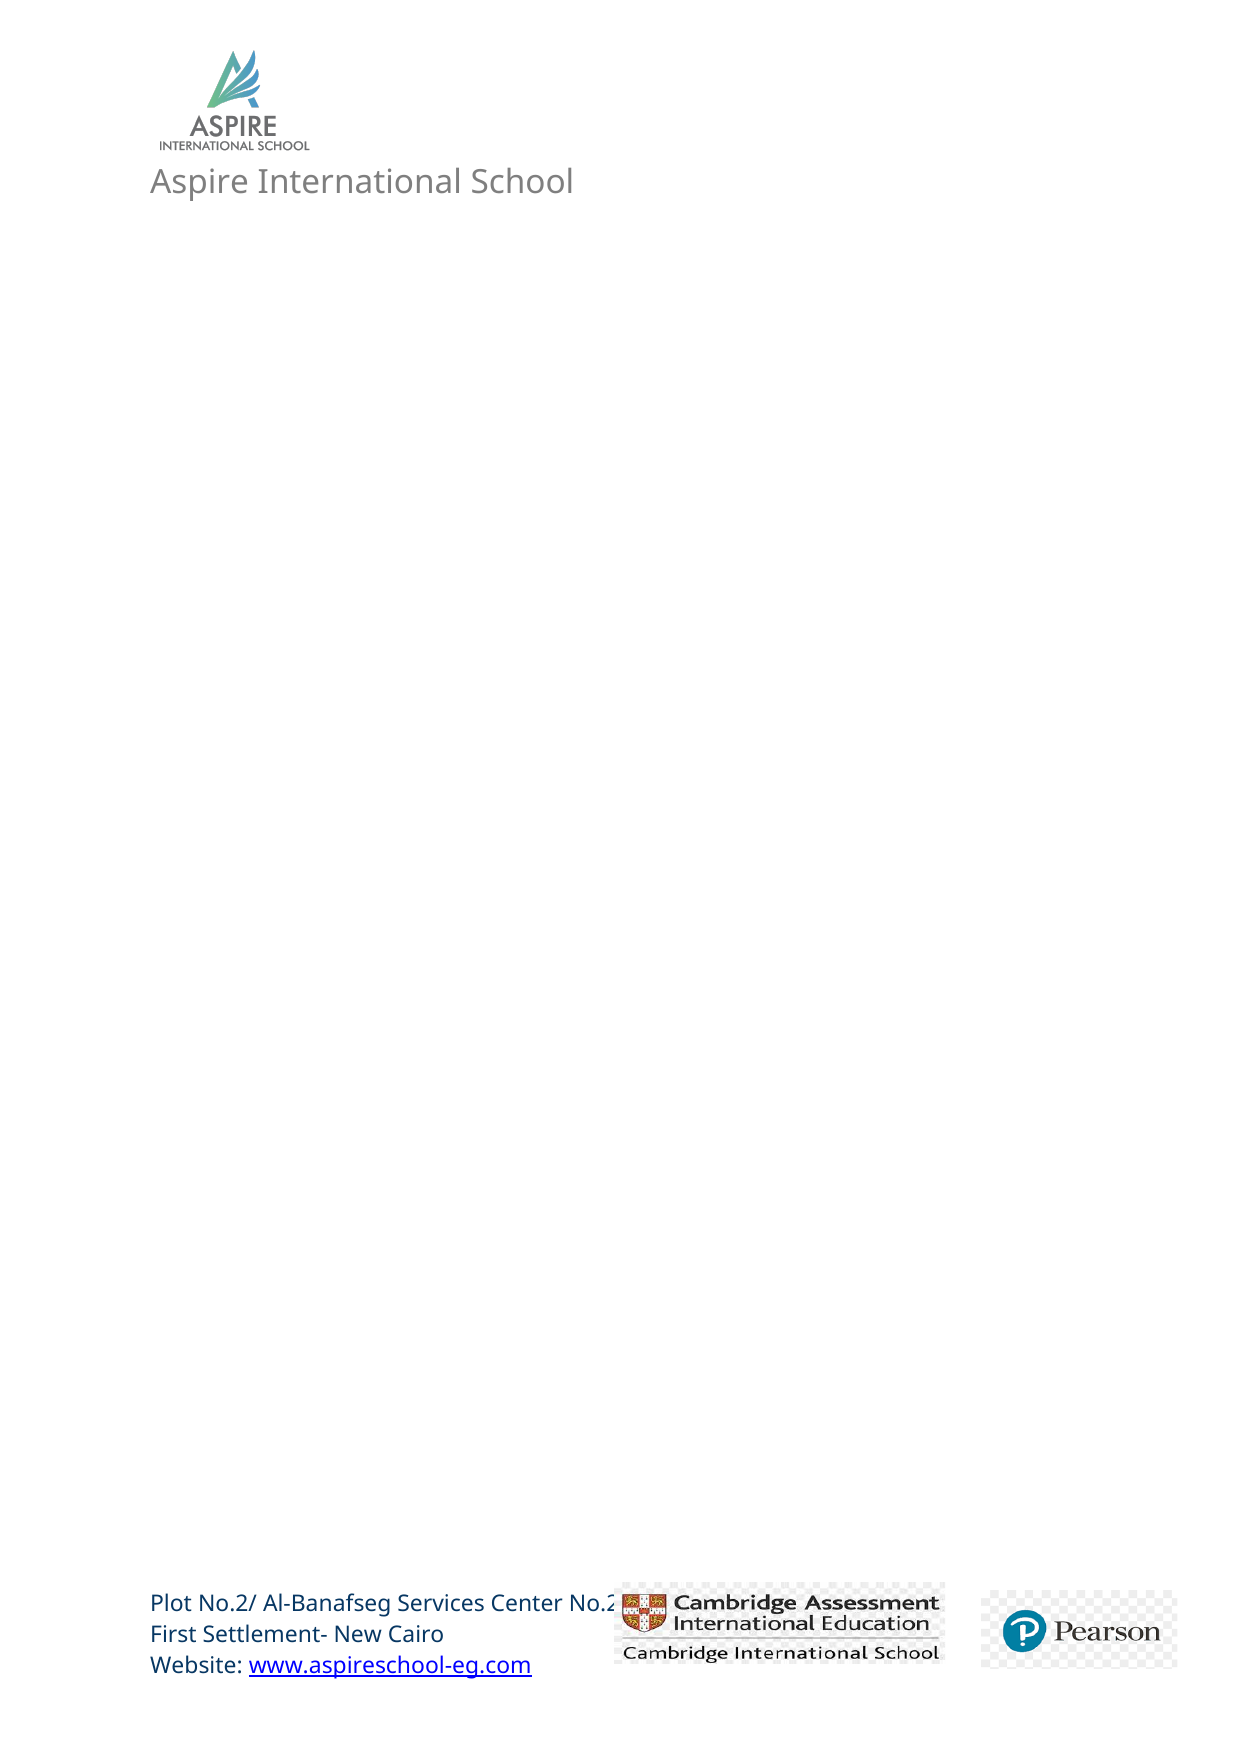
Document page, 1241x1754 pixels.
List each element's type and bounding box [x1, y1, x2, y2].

picture [981, 1590, 1178, 1669]
picture [156, 24, 313, 158]
picture [614, 1582, 946, 1664]
